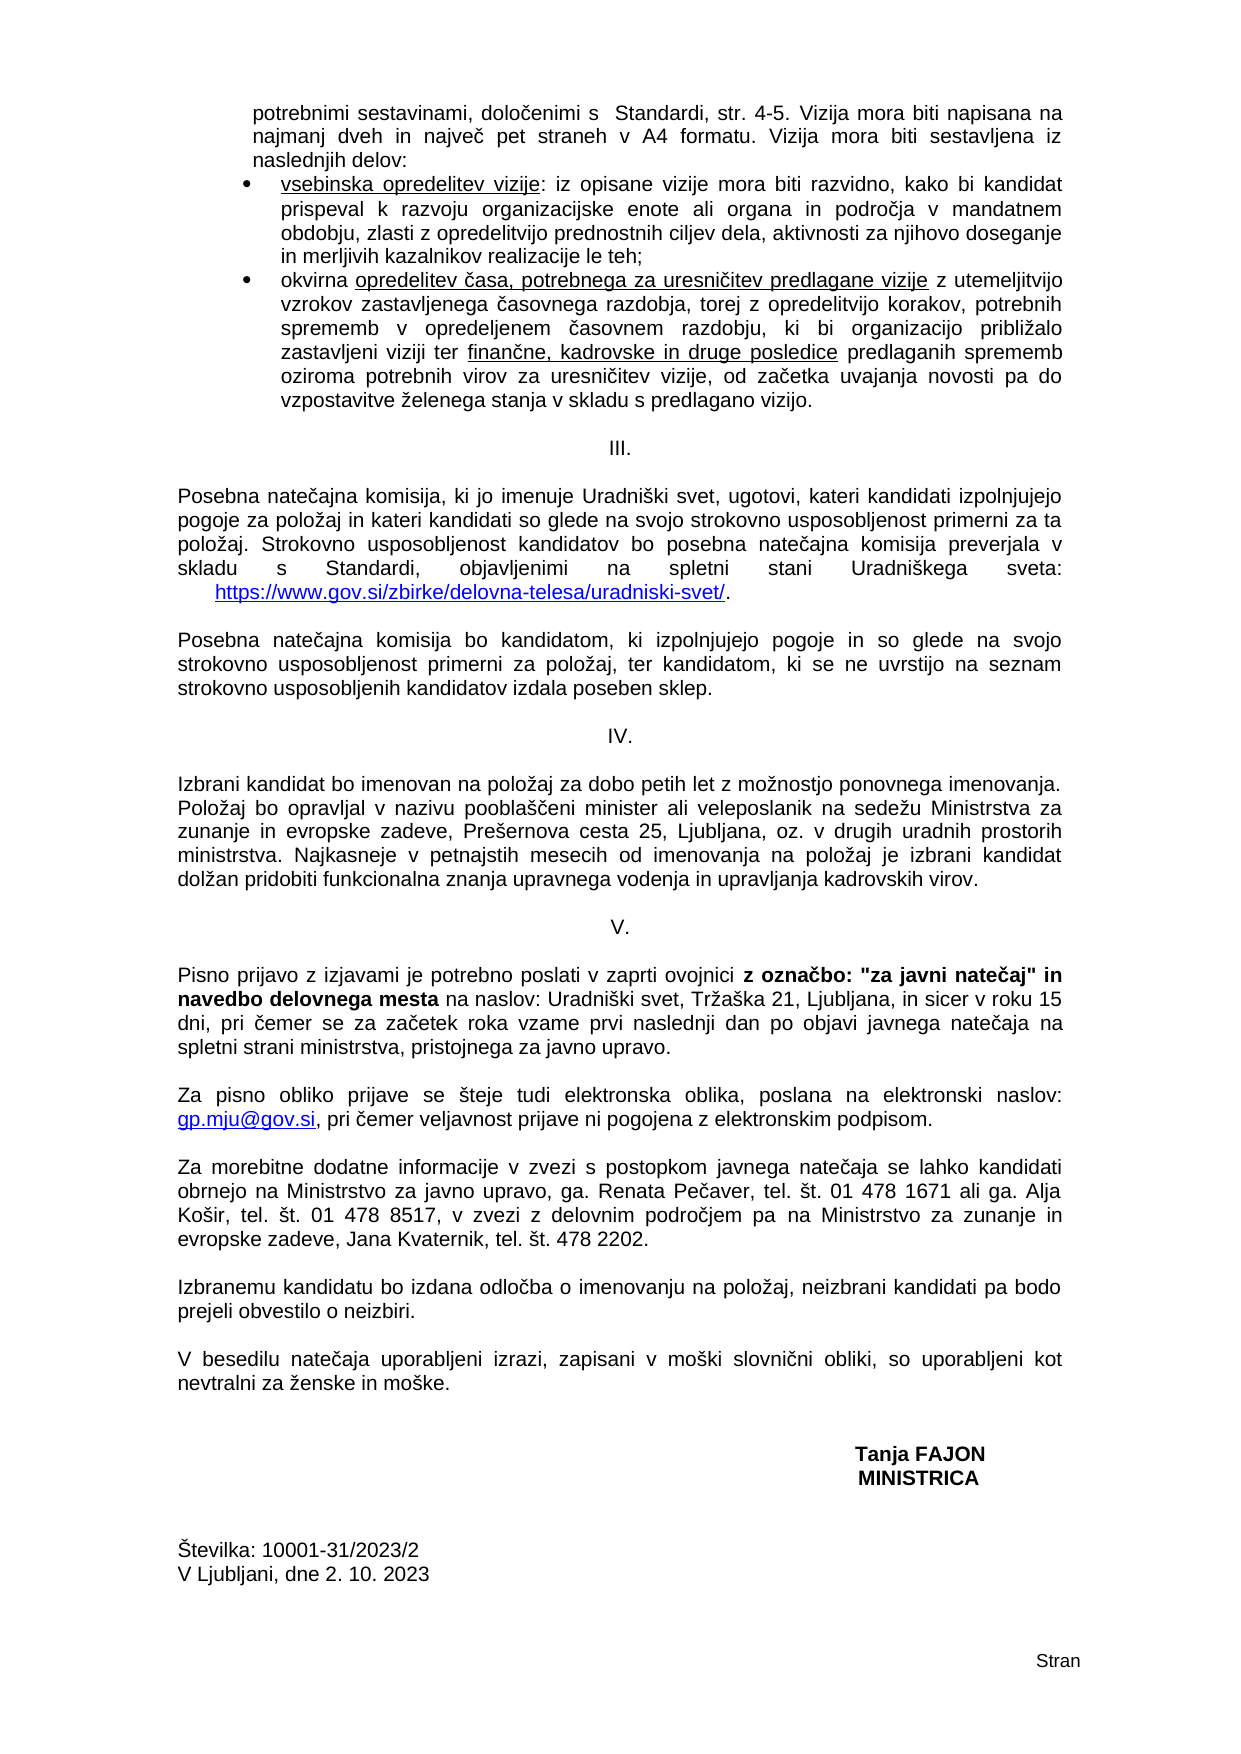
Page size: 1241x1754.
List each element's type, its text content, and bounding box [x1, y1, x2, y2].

text Posebna natečajna komisija bo kandidatom, ki izpolnjujejo pogoje in so glede na svojo strokovno usposobljenost primerni za položaj, ter kandidatom, ki se ne uvrstijo na seznam strokovno usposobljenih kandidatov izdala poseben sklep. [177, 628, 1063, 699]
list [215, 100, 1063, 172]
text Za pisno obliko prijave se šteje tudi elektronska oblika, poslana na elektronski naslov: gp.mju@gov.si, pri čemer veljavnost prijave ni pogojena z elektronskim podpisom. [177, 1083, 1063, 1131]
text Za morebitne dodatne informacije v zvezi s postopkom javnega natečaja se lahko kandidati obrnejo na Ministrstvo za javno upravo, ga. Renata Pečaver, tel. št. 01 478 1671 ali ga. Alja Košir, tel. št. 01 478 8517, v zvezi z delovnim področjem pa na Ministrstvo za zunanje in evropske zadeve, Jana Kvaternik, tel. št. 478 2202. [177, 1155, 1063, 1251]
text V besedilu natečaja uporabljeni izrazi, zapisani v moški slovnični obliki, so uporabljeni kot nevtralni za ženske in moške. [177, 1346, 1063, 1394]
list vsebinska opredelitev vizije: iz opisane vizije mora biti razvidno, kako bi kandidat prispeval k razvoju organizacijske enote ali organa in področja v mandatnem obdobju, zlasti z opredelitvijo prednostnih ciljev dela, aktivnosti za njihovo doseganje in merljivih kazalnikov realizacije le teh; [243, 172, 1063, 268]
text Številka: 10001-31/2023/2 [177, 1538, 1063, 1562]
list Posebna natečajna komisija, ki jo imenuje Uradniški svet, ugotovi, kateri kandidati izpolnjujejo pogoje za položaj in kateri kandidati so glede na svojo strokovno usposobljenost primerni za ta položaj. Strokovno usposobljenost kandidatov bo posebna natečajna komisija preverjala v skladu s Standardi, objavljenimi na spletni stani Uradniškega sveta: https://www.gov.si/zbirke/delovna-telesa/uradniski-svet/. [177, 484, 1063, 604]
text Pisno prijavo z izjavami je potrebno poslati v zaprti ovojnici z označbo: "za javni natečaj" in navedbo delovnega mesta na naslov: Uradniški svet, Tržaška 21, Ljubljana, in sicer v roku 15 dni, pri čemer se za začetek roka vzame prvi naslednji dan po objavi javnega natečaja na spletni strani ministrstva, pristojnega za javno upravo. [177, 963, 1063, 1059]
text V. [177, 915, 1063, 939]
text Tanja FAJON [777, 1442, 1063, 1466]
text MINISTRICA [777, 1466, 1063, 1490]
text V Ljubljani, dne 2. 10. 2023 [177, 1562, 1063, 1586]
text Izbranemu kandidatu bo izdana odločba o imenovanju na položaj, neizbrani kandidati pa bodo prejeli obvestilo o neizbiri. [177, 1274, 1063, 1322]
list III. [177, 436, 1063, 460]
list okvirna opredelitev časa, potrebnega za uresničitev predlagane vizije z utemeljitvijo vzrokov zastavljenega časovnega razdobja, torej z opredelitvijo korakov, potrebnih sprememb v opredeljenem časovnem razdobju, ki bi organizacijo približalo zastavljeni viziji ter finančne, kadrovske in druge posledice predlaganih sprememb oziroma potrebnih virov za uresničitev vizije, od začetka uvajanja novosti pa do vzpostavitve želenega stanja v skladu s predlagano vizijo. [243, 268, 1063, 412]
text Izbrani kandidat bo imenovan na položaj za dobo petih let z možnostjo ponovnega imenovanja. Položaj bo opravljal v nazivu pooblaščeni minister ali veleposlanik na sedežu Ministrstva za zunanje in evropske zadeve, Prešernova cesta 25, Ljubljana, oz. v drugih uradnih prostorih ministrstva. Najkasneje v petnajstih mesecih od imenovanja na položaj je izbrani kandidat dolžan pridobiti funkcionalna znanja upravnega vodenja in upravljanja kadrovskih virov. [177, 771, 1063, 891]
text IV. [177, 723, 1063, 747]
